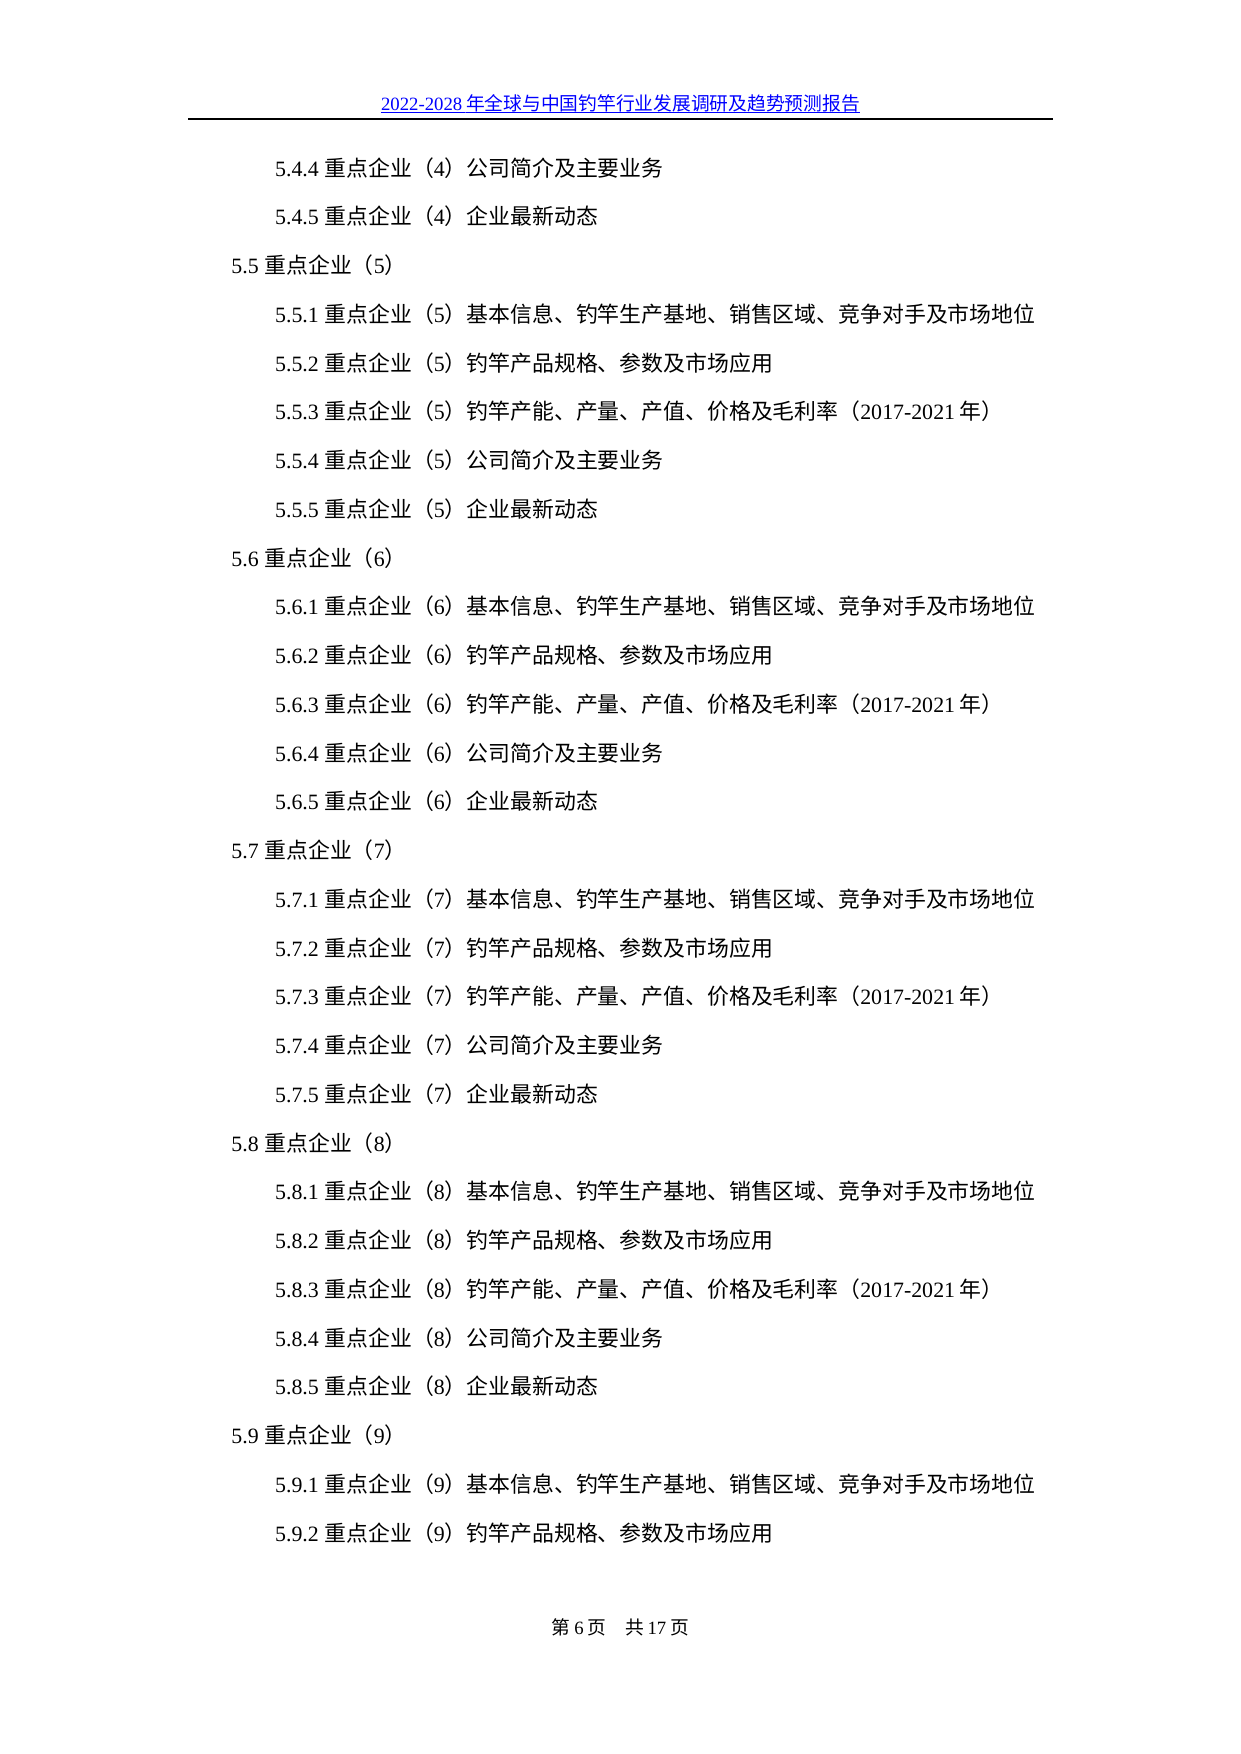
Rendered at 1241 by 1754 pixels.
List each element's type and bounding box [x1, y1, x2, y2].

text [187, 150, 1053, 1548]
